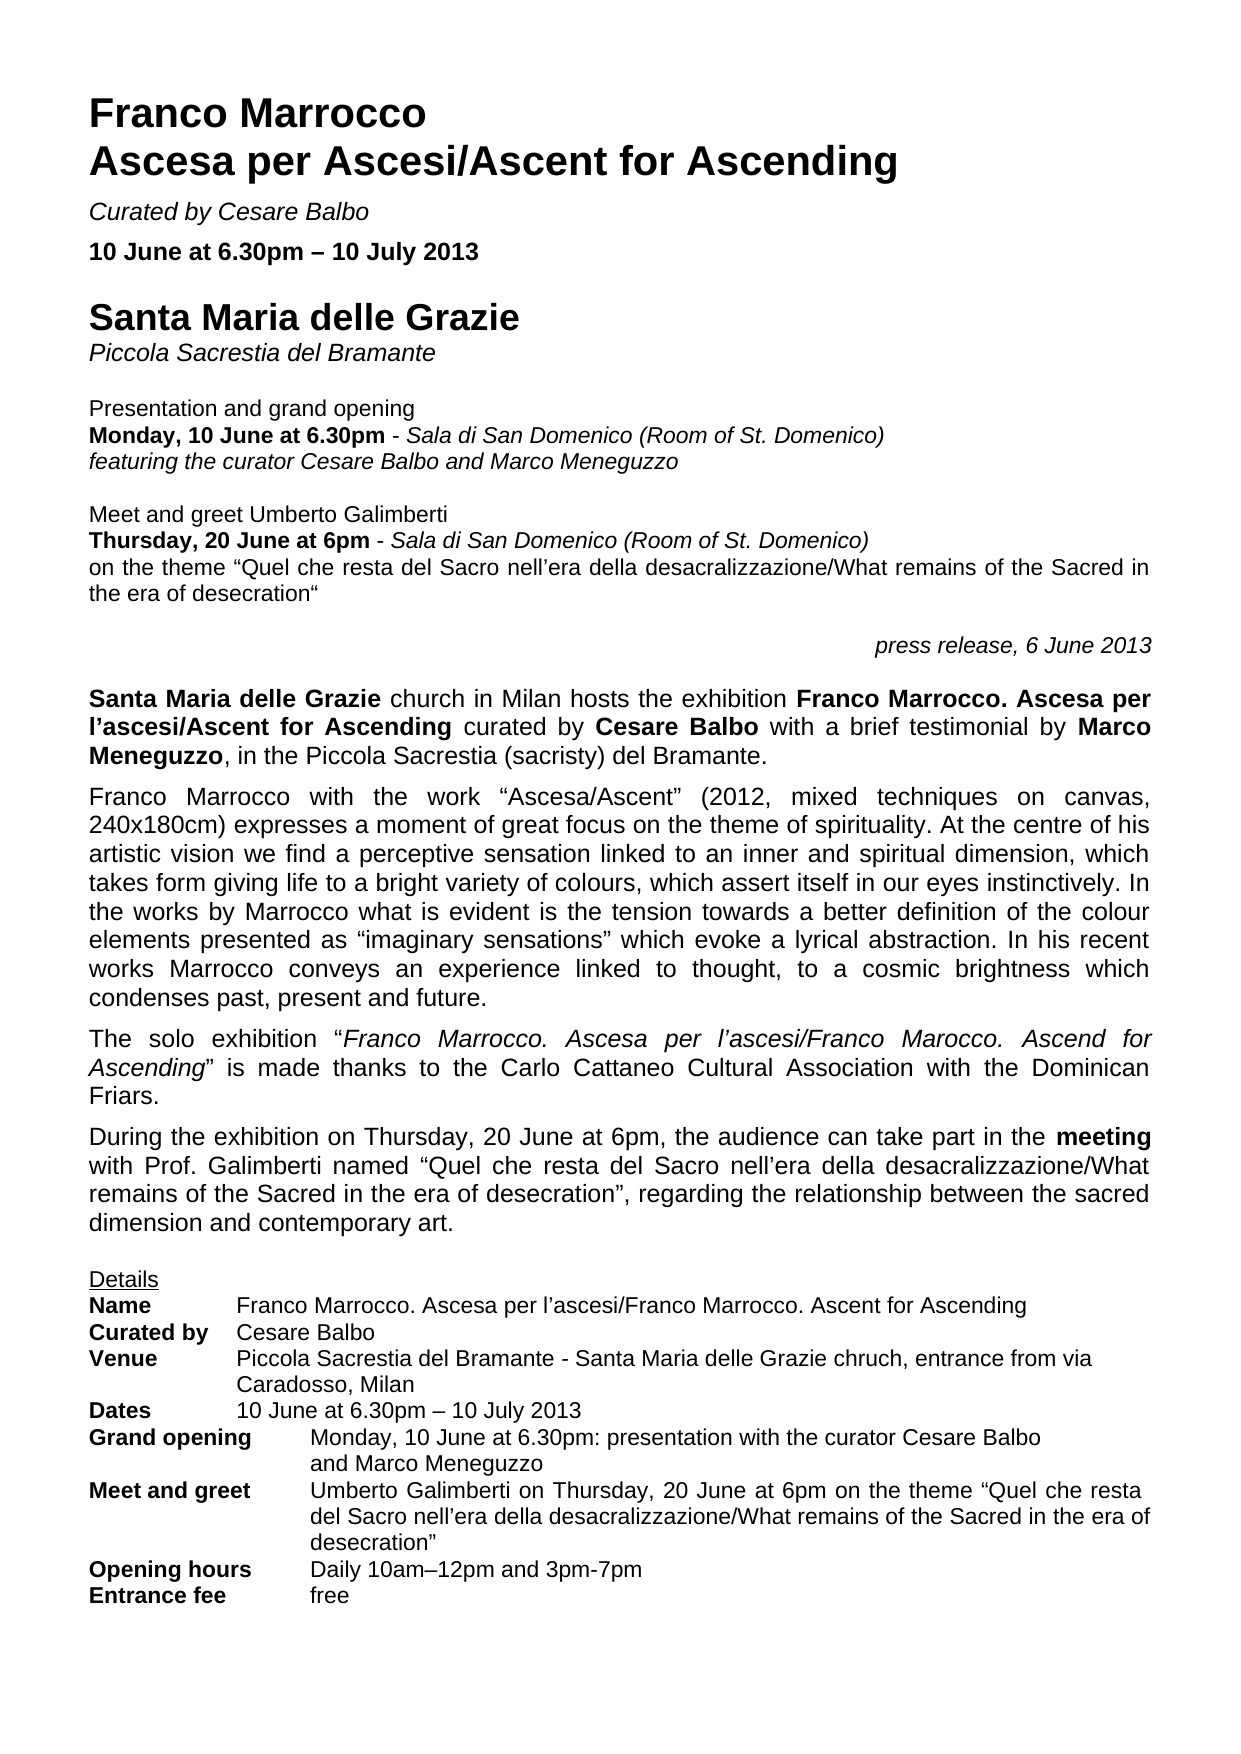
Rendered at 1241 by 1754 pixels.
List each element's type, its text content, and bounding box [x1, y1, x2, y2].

text featuring the curator Cesare Balbo and Marco Meneguzzo [89, 448, 1152, 474]
text Meet and greet Umberto Galimberti [89, 501, 1152, 527]
text Meet and greet Umberto Galimberti on Thursday, 20 June at 6pm on the theme “Quel che resta del Sacro nell’era della desacralizzazione/What remains of the Sacred in the era of desecration” [89, 1477, 1152, 1556]
text Entrance fee free [89, 1582, 1152, 1608]
text Presentation and grand opening [89, 395, 1152, 422]
text Thursday, 20 June at 6pm - Sala di San Domenico (Room of St. Domenico) [89, 527, 1152, 553]
text Details [89, 1266, 1152, 1292]
text Franco Marrocco [89, 89, 1152, 137]
text Dates 10 June at 6.30pm – 10 July 2013 [89, 1397, 1152, 1424]
text Franco Marrocco with the work “Ascesa/Ascent” (2012, mixed techniques on canvas, 240x180cm) expresses a moment of great focus on the theme of spirituality. At the centre of his artistic vision we find a perceptive sensation linked to an inner and spiritual dimension, which takes form giving life to a bright variety of colours, which assert itself in our eyes instinctively. In the works by Marrocco what is evident is the tension towards a better definition of the colour elements presented as “imaginary sensations” which evoke a lyrical abstraction. In his recent works Marrocco conveys an experience linked to thought, to a cosmic brightness which condenses past, present and future. [89, 782, 1152, 1012]
text Piccola Sacrestia del Bramante [89, 338, 1152, 367]
text Curated by Cesare Balbo [89, 1318, 1152, 1345]
text 10 June at 6.30pm – 10 July 2013 [89, 237, 1152, 266]
text Curated by Cesare Balbo [89, 196, 1152, 225]
text press release, 6 June 2013 [89, 632, 1152, 659]
text Opening hours Daily 10am–12pm and 3pm-7pm [89, 1556, 1152, 1582]
text Name Franco Marrocco. Ascesa per l’ascesi/Franco Marrocco. Ascent for Ascending [89, 1292, 1152, 1318]
text Santa Maria delle Grazie church in Milan hosts the exhibition Franco Marrocco. Ascesa per l’ascesi/Ascent for Ascending curated by Cesare Balbo with a brief testimonial by Marco Meneguzzo, in the Piccola Sacrestia (sacristy) del Bramante. [89, 683, 1152, 770]
text Grand opening Monday, 10 June at 6.30pm: presentation with the curator Cesare Balbo and Marco Meneguzzo [89, 1424, 1152, 1477]
text Ascesa per Ascesi/Ascent for Ascending [89, 137, 1152, 184]
text Santa Maria delle Grazie [89, 295, 1152, 338]
text The solo exhibition “Franco Marrocco. Ascesa per l’ascesi/Franco Marocco. Ascend for Ascending” is made thanks to the Carlo Cattaneo Cultural Association with the Dominican Friars. [89, 1024, 1152, 1110]
text on the theme “Quel che resta del Sacro nell’era della desacralizzazione/What remains of the Sacred in the era of desecration“ [89, 553, 1152, 606]
text During the exhibition on Thursday, 20 June at 6pm, the audience can take part in the meeting with Prof. Galimberti named “Quel che resta del Sacro nell’era della desacralizzazione/What remains of the Sacred in the era of desecration”, regarding the relationship between the sacred dimension and contemporary art. [89, 1122, 1152, 1237]
text Monday, 10 June at 6.30pm - Sala di San Domenico (Room of St. Domenico) [89, 422, 1152, 448]
text Venue Piccola Sacrestia del Bramante - Santa Maria delle Grazie chruch, entrance from via Caradosso, Milan [89, 1345, 1152, 1397]
